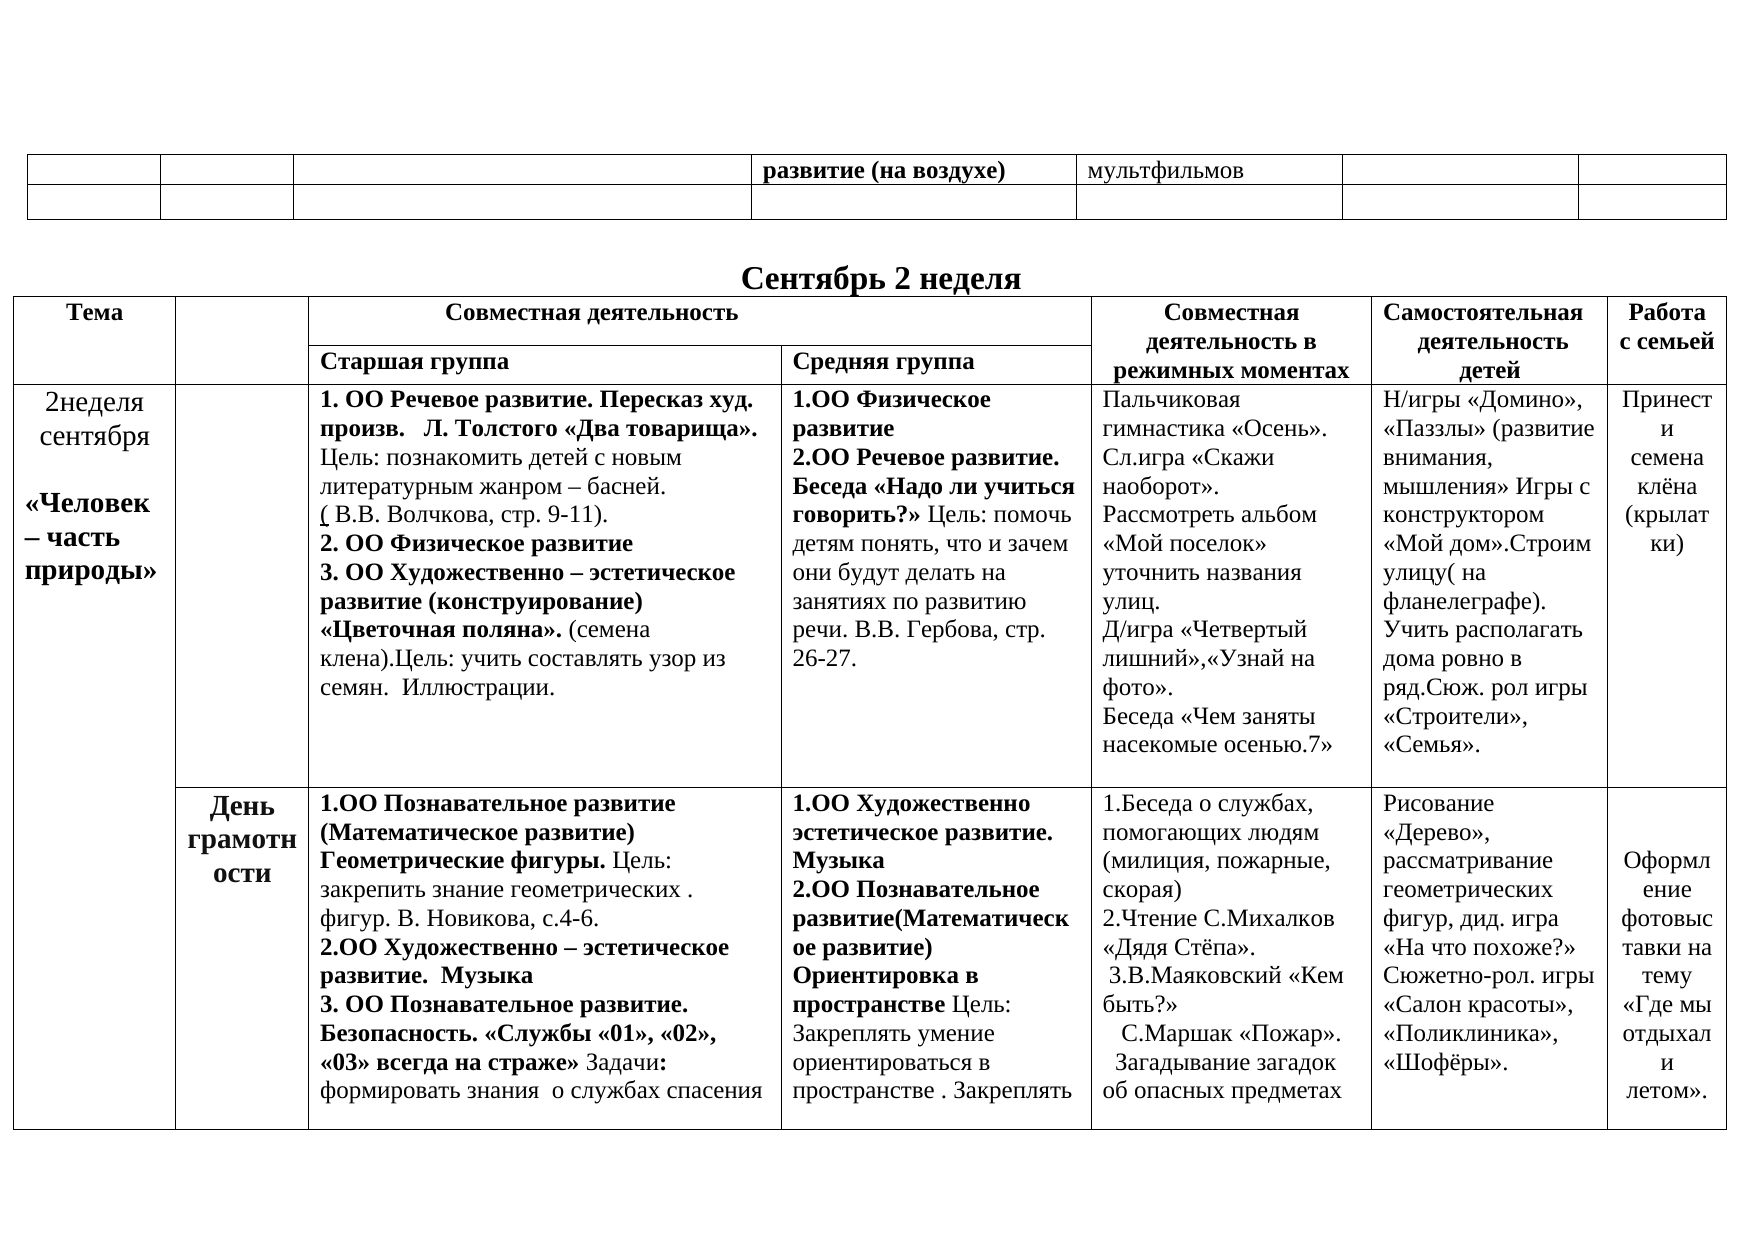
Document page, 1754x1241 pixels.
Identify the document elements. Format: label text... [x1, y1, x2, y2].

table_cell [161, 185, 293, 218]
table_cell Пальчиковая гимнастика «Осень». Сл.игра «Скажи наоборот». Рассмотреть альбом «Мой поселок» уточнить названия улиц. Д/игра «Четвертый лишний»,«Узнай на фото». Беседа «Чем заняты насекомые осенью.7» [1092, 385, 1371, 787]
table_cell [309, 788, 781, 1129]
table_header Совместная деятельность в режимных моментах [1092, 297, 1371, 383]
table_cell [294, 185, 751, 218]
table_cell Принести семена клёна (крылатки) [1608, 385, 1726, 787]
table_cell [1579, 185, 1726, 218]
table_cell [176, 385, 308, 787]
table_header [161, 155, 293, 184]
table_cell Н/игры «Домино», «Паззлы» (развитие внимания, мышления» Игры с конструктором «Мой дом».Строим улицу( на фланелеграфе). Учить располагать дома ровно в ряд.Сюж. рол игры «Строители», «Семья». [1372, 385, 1607, 787]
table_cell [752, 185, 1076, 218]
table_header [1077, 155, 1342, 184]
table_header [176, 297, 308, 383]
table_cell Средняя группа [782, 346, 1091, 383]
table_header Тема [14, 297, 175, 383]
table_header Самостоятельная деятельность детей [1372, 297, 1607, 383]
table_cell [782, 788, 1091, 1129]
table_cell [1608, 788, 1726, 1129]
table_cell 2неделя сентября «Человек – часть природы» [14, 385, 175, 1129]
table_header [1343, 155, 1578, 184]
table_cell [28, 185, 160, 218]
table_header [294, 155, 751, 184]
table_cell День грамотности [176, 788, 308, 1129]
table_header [752, 155, 1076, 184]
table_cell Старшая группа [309, 346, 781, 383]
table_cell 1.ОО Физическое развитие 2.ОО Речевое развитие. Беседа «Надо ли учиться говорить?» Цель: помочь детям понять, что и зачем они будут делать на занятиях по развитию речи. В.В. Гербова, стр. 26-27. [782, 385, 1091, 787]
table_header [1579, 155, 1726, 184]
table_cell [1092, 788, 1371, 1129]
table_header Совместная деятельность [309, 297, 1091, 345]
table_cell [1372, 788, 1607, 1129]
table_cell [1077, 185, 1342, 218]
table_cell 1. ОО Речевое развитие. Пересказ худ. произв. Л. Толстого «Два товарища». Цель: познакомить детей с новым литературным жанром – басней. ( В.В. Волчкова, стр. 9-11). 2. ОО Физическое развитие 3. ОО Художественно – эстетическое развитие (конструирование) «Цветочная поляна». (семена клена).Цель: учить составлять узор из семян. Иллюстрации. [309, 385, 781, 787]
table_cell [1343, 185, 1578, 218]
table_header [28, 155, 160, 184]
table_header Работа с семьей [1608, 297, 1726, 383]
text Сентябрь 2 неделя [117, 258, 1646, 296]
